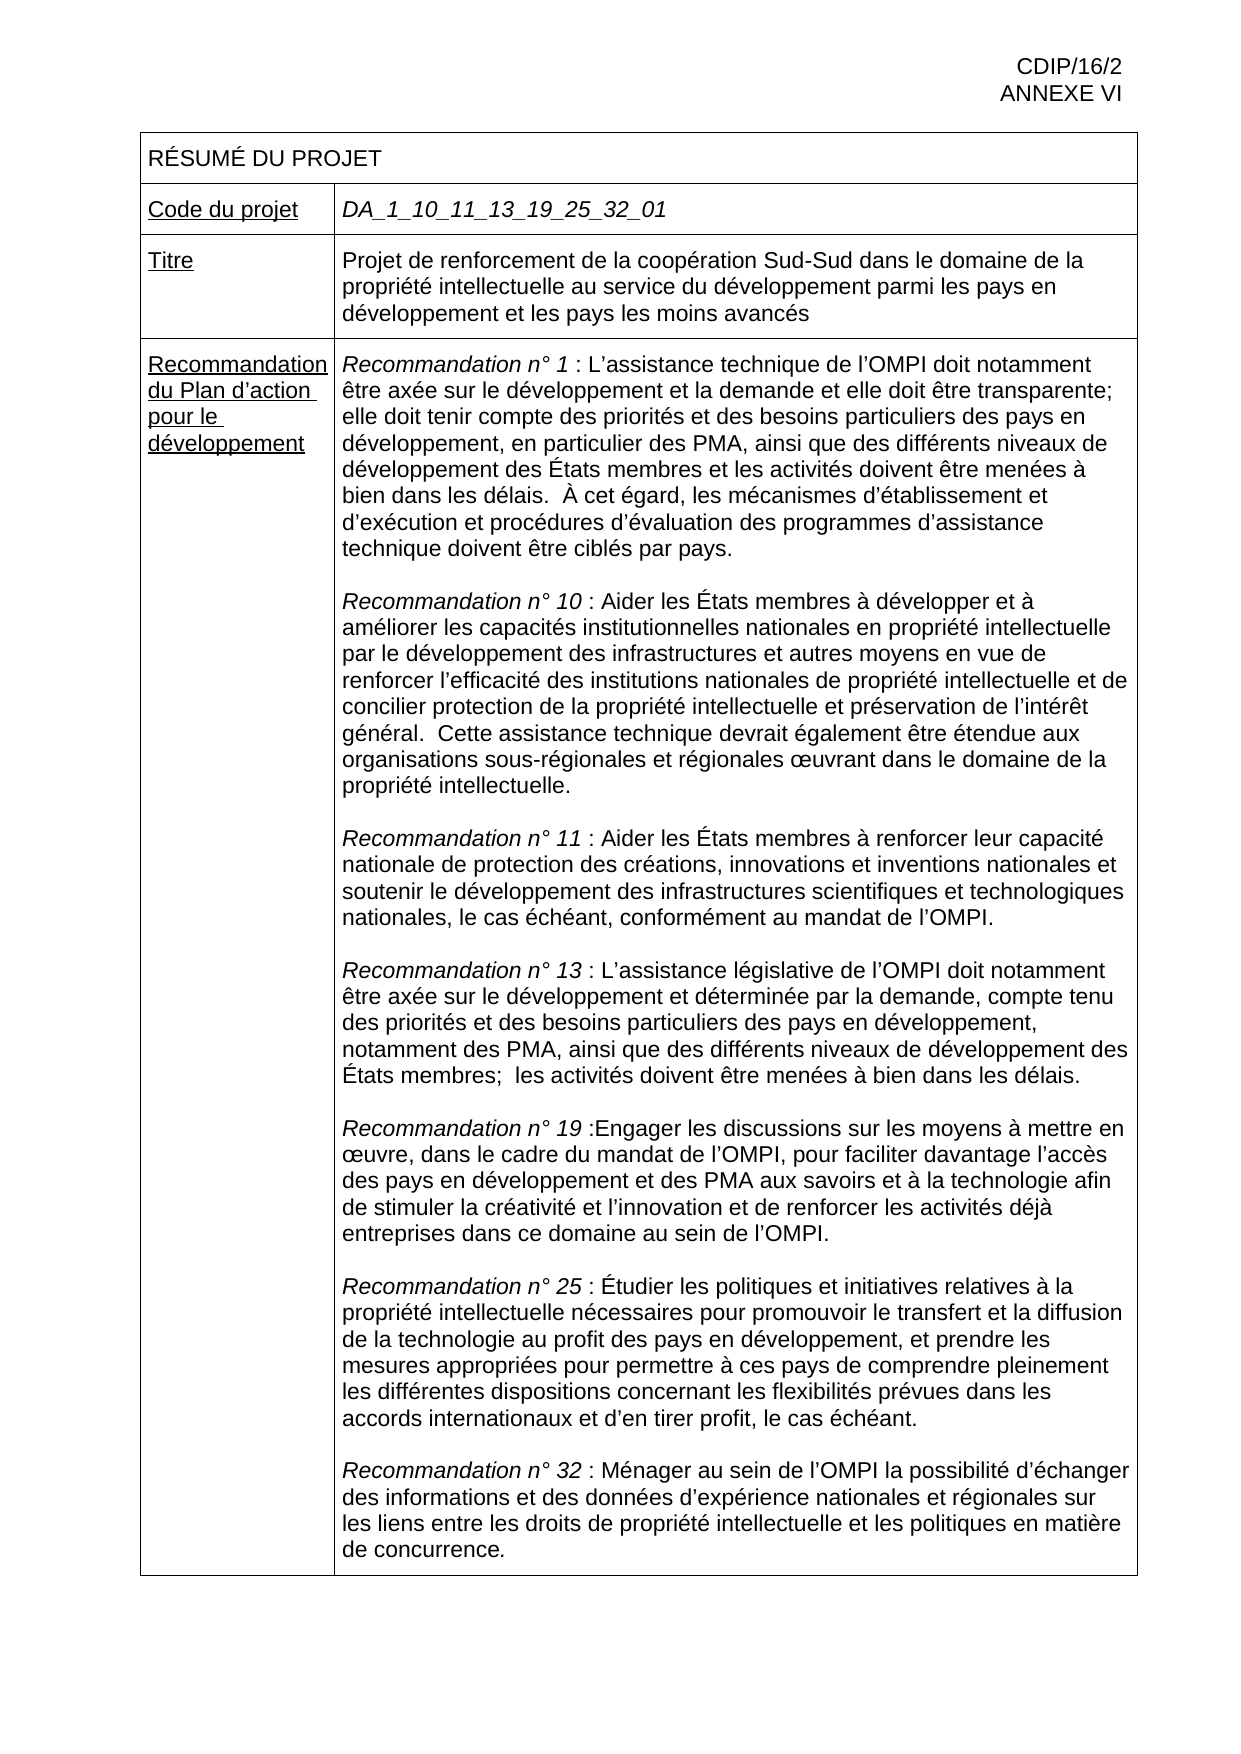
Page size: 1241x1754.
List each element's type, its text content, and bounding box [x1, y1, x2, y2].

table_cell Recommandation du Plan d’action pour le développement [141, 339, 334, 1574]
table_header RÉSUMÉ DU PROJET [141, 133, 1137, 183]
table_cell Recommandation n° 1 : L’assistance technique de l’OMPI doit notamment être axée sur le développement et la demande et elle doit être transparente; elle doit tenir compte des priorités et des besoins particuliers des pays en développement, en particulier des PMA, ainsi que des différents niveaux de développement des États membres et les activités doivent être menées à bien dans les délais. À cet égard, les mécanismes d’établissement et d’exécution et procédures d’évaluation des programmes d’assistance technique doivent être ciblés par pays. Recommandation n° 10 : Aider les États membres à développer et à améliorer les capacités institutionnelles nationales en propriété intellectuelle par le développement des infrastructures et autres moyens en vue de renforcer l’efficacité des institutions nationales de propriété intellectuelle et de concilier protection de la propriété intellectuelle et préservation de l’intérêt général. Cette assistance technique devrait également être étendue aux organisations sous-régionales et régionales œuvrant dans le domaine de la propriété intellectuelle. Recommandation n° 11 : Aider les États membres à renforcer leur capacité nationale de protection des créations, innovations et inventions nationales et soutenir le développement des infrastructures scientifiques et technologiques nationales, le cas échéant, conformément au mandat de l’OMPI. Recommandation n° 13 : L’assistance législative de l’OMPI doit notamment être axée sur le développement et déterminée par la demande, compte tenu des priorités et des besoins particuliers des pays en développement, notamment des PMA, ainsi que des différents niveaux de développement des États membres; les activités doivent être menées à bien dans les délais. Recommandation n° 19 :Engager les discussions sur les moyens à mettre en œuvre, dans le cadre du mandat de l’OMPI, pour faciliter davantage l’accès des pays en développement et des PMA aux savoirs et à la technologie afin de stimuler la créativité et l’innovation et de renforcer les activités déjà entreprises dans ce domaine au sein de l’OMPI. Recommandation n° 25 : Étudier les politiques et initiatives relatives à la propriété intellectuelle nécessaires pour promouvoir le transfert et la diffusion de la technologie au profit des pays en développement, et prendre les mesures appropriées pour permettre à ces pays de comprendre pleinement les différentes dispositions concernant les flexibilités prévues dans les accords internationaux et d’en tirer profit, le cas échéant. Recommandation n° 32 : Ménager au sein de l’OMPI la possibilité d’échanger des informations et des données d’expérience nationales et régionales sur les liens entre les droits de propriété intellectuelle et les politiques en matière de concurrence. [335, 339, 1137, 1574]
table_cell Code du projet [141, 184, 334, 234]
table_cell DA_1_10_11_13_19_25_32_01 [335, 184, 1137, 234]
table_cell Projet de renforcement de la coopération Sud-Sud dans le domaine de la propriété intellectuelle au service du développement parmi les pays en développement et les pays les moins avancés [335, 235, 1137, 338]
table_cell Titre [141, 235, 334, 338]
